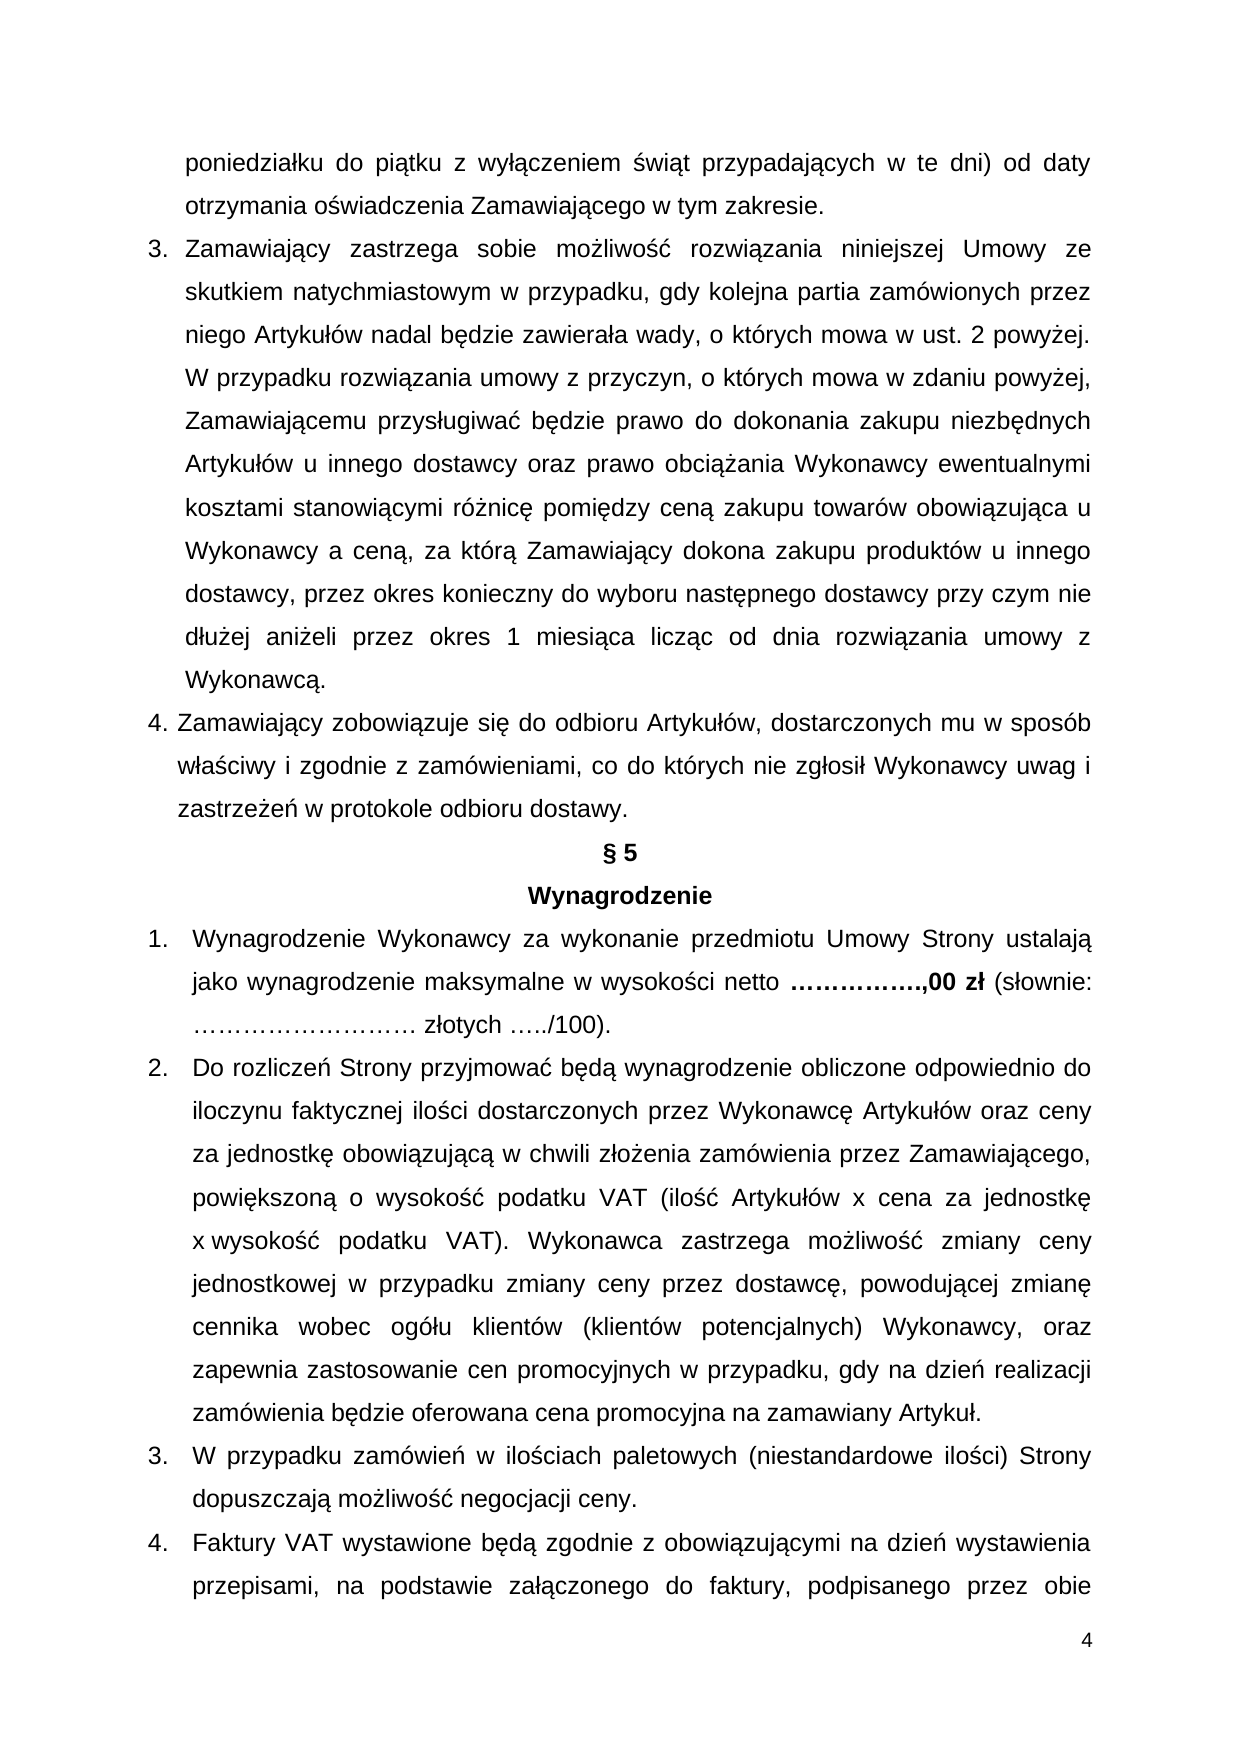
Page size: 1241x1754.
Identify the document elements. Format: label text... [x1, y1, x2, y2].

subtitle Wynagrodzenie Wykonawcy za wykonanie przedmiotu Umowy Strony ustalają jako wynagrodzenie maksymalne w wysokości netto …………….,00 zł (słownie: ……………………… złotych …../100). [148, 924, 1093, 1039]
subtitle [148, 1528, 1093, 1599]
text 3. Zamawiający zastrzega sobie możliwość rozwiązania niniejszej Umowy ze skutkiem natychmiastowym w przypadku, gdy kolejna partia zamówionych przez niego Artykułów nadal będzie zawierała wady, o których mowa w ust. 2 powyżej. W przypadku rozwiązania umowy z przyczyn, o których mowa w zdaniu powyżej, Zamawiającemu przysługiwać będzie prawo do dokonania zakupu niezbędnych Artykułów u innego dostawcy oraz prawo obciążania Wykonawcy ewentualnymi kosztami stanowiącymi różnicę pomiędzy ceną zakupu towarów obowiązująca u Wykonawcy a ceną, za którą Zamawiający dokona zakupu produktów u innego dostawcy, przez okres konieczny do wyboru następnego dostawcy przy czym nie dłużej aniżeli przez okres 1 miesiąca licząc od dnia rozwiązania umowy z Wykonawcą. [148, 234, 1093, 694]
text § 5 [148, 838, 1093, 866]
subtitle W przypadku zamówień w ilościach paletowych (niestandardowe ilości) Strony dopuszczają możliwość negocjacji ceny. [148, 1441, 1093, 1513]
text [148, 148, 1093, 219]
text 4. Zamawiający zobowiązuje się do odbioru Artykułów, dostarczonych mu w sposób właściwy i zgodnie z zamówieniami, co do których nie zgłosił Wykonawcy uwag i zastrzeżeń w protokole odbioru dostawy. [148, 708, 1093, 823]
subtitle Do rozliczeń Strony przyjmować będą wynagrodzenie obliczone odpowiednio do iloczynu faktycznej ilości dostarczonych przez Wykonawcę Artykułów oraz ceny za jednostkę obowiązującą w chwili złożenia zamówienia przez Zamawiającego, powiększoną o wysokość podatku VAT (ilość Artykułów x cena za jednostkę x wysokość podatku VAT). Wykonawca zastrzega możliwość zmiany ceny jednostkowej w przypadku zmiany ceny przez dostawcę, powodującej zmianę cennika wobec ogółu klientów (klientów potencjalnych) Wykonawcy, oraz zapewnia zastosowanie cen promocyjnych w przypadku, gdy na dzień realizacji zamówienia będzie oferowana cena promocyjna na zamawiany Artykuł. [148, 1053, 1093, 1427]
text Wynagrodzenie [148, 881, 1093, 909]
